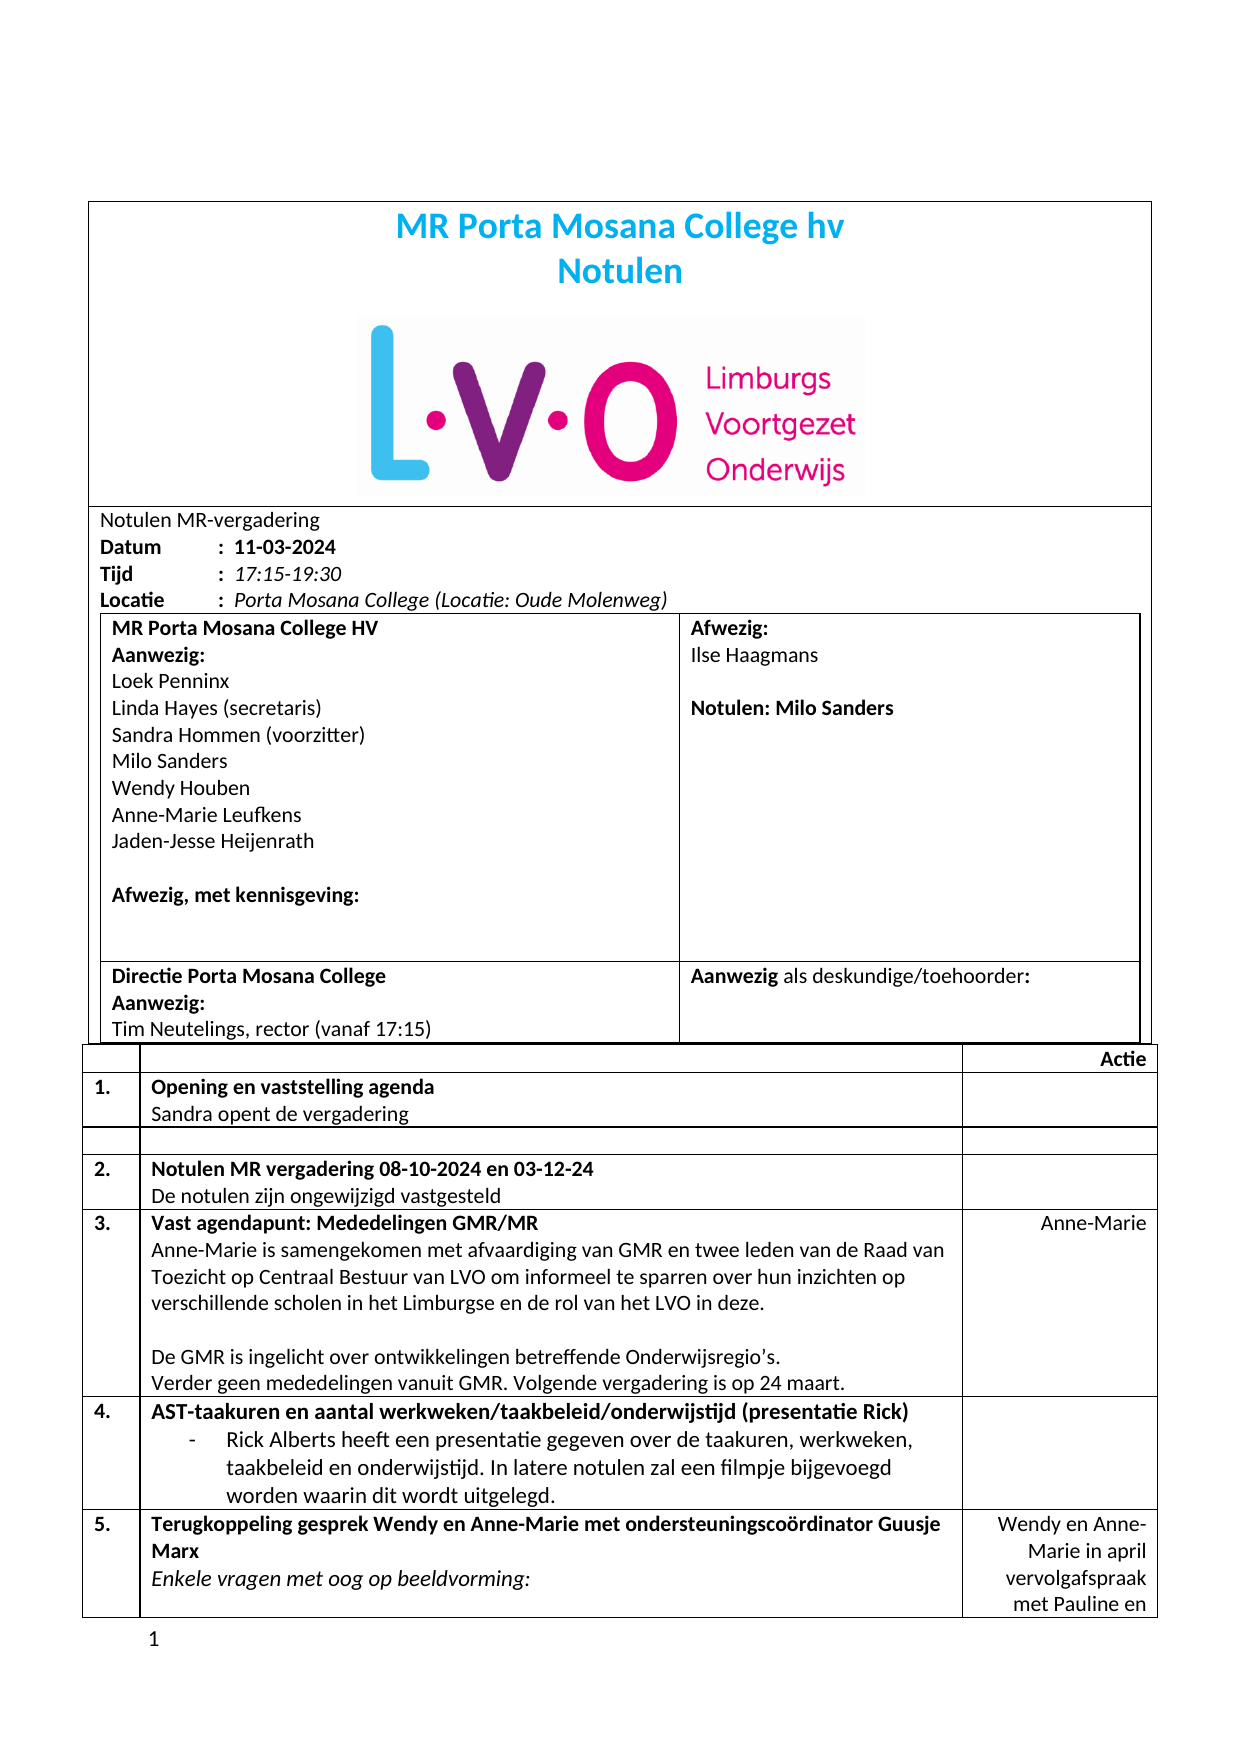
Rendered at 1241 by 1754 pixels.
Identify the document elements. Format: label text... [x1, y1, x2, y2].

table_cell Notulen MR-vergadering Datum : 11-03-2024 Tijd : 17:15-19:30 Locatie : Porta Mosana College (Locatie: Oude Molenweg) [89, 507, 1151, 1043]
table_cell Opening en vaststelling agenda Sandra opent de vergadering [141, 1073, 962, 1126]
table_cell Vast agendapunt: Mededelingen GMR/MR Anne-Marie is samengekomen met afvaardiging van GMR en twee leden van de Raad van Toezicht op Centraal Bestuur van LVO om informeel te sparren over hun inzichten op verschillende scholen in het Limburgse en de rol van het LVO in deze. De GMR is ingelicht over ontwikkelingen betreffende Onderwijsregio’s. Verder geen mededelingen vanuit GMR. Volgende vergadering is op 24 maart. [141, 1210, 962, 1396]
table_cell 5. [83, 1510, 139, 1617]
table_header [83, 1045, 139, 1072]
table_cell [963, 1397, 1157, 1509]
table_cell 3. [83, 1210, 139, 1396]
table_cell [963, 1155, 1157, 1208]
table_cell 4. [83, 1397, 139, 1509]
table_cell 2. [83, 1155, 139, 1208]
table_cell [963, 1510, 1157, 1617]
table_cell AST-taakuren en aantal werkweken/taakbeleid/onderwijstijd (presentatie Rick) Rick Alberts heeft een presentatie gegeven over de taakuren, werkweken, taakbeleid en onderwijstijd. In latere notulen zal een filmpje bijgevoegd worden waarin dit wordt uitgelegd. [141, 1397, 962, 1509]
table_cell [141, 1510, 962, 1617]
table_cell [963, 1128, 1157, 1154]
table_header [141, 1045, 962, 1072]
table_cell [963, 1073, 1157, 1126]
table_cell [141, 1128, 962, 1154]
table_header MR Porta Mosana College hv Notulen [89, 202, 1151, 506]
table_cell 1. [83, 1073, 139, 1126]
table_cell [83, 1128, 139, 1154]
table_cell Anne-Marie [963, 1210, 1157, 1396]
table_cell Notulen MR vergadering 08-10-2024 en 03-12-24 De notulen zijn ongewijzigd vastgesteld [141, 1155, 962, 1208]
table_header Actie [963, 1045, 1157, 1072]
